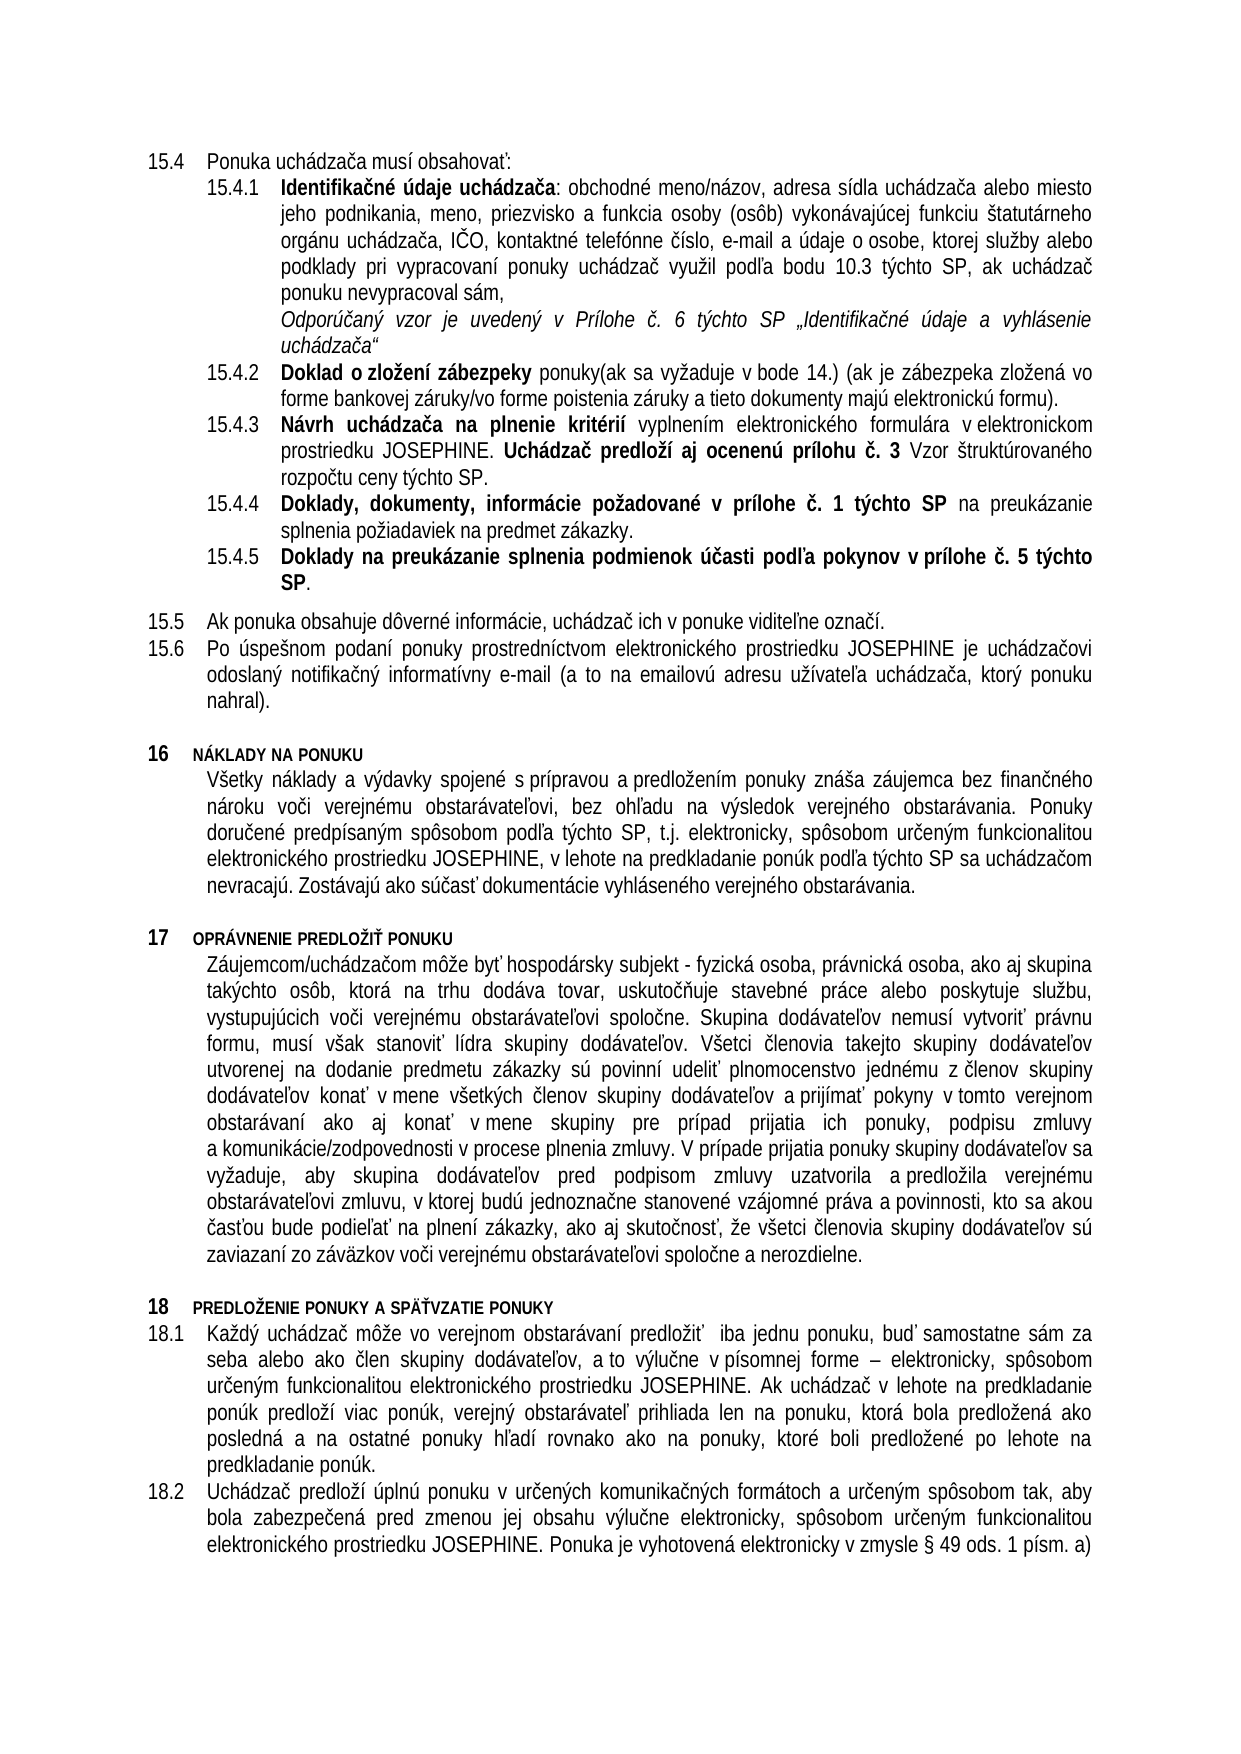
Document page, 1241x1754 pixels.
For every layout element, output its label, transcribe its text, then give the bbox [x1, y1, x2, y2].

text Všetky náklady a výdavky spojené s prípravou a predložením ponuky znáša záujemca bez finančného nároku voči verejnému obstarávateľovi, bez ohľadu na výsledok verejného obstarávania. Ponuky doručené predpísaným spôsobom podľa týchto SP, t.j. elektronicky, spôsobom určeným funkcionalitou elektronického prostriedku JOSEPHINE, v lehote na predkladanie ponúk podľa týchto SP sa uchádzačom nevracajú. Zostávajú ako súčasť dokumentácie vyhláseného verejného obstarávania. [207, 766, 1093, 898]
list Návrh uchádzača na plnenie kritérií vyplnením elektronického formulára v elektronickom prostriedku JOSEPHINE. Uchádzač predloží aj ocenenú prílohu č. 3 Vzor štruktúrovaného rozpočtu ceny týchto SP. [207, 411, 1093, 490]
list Po úspešnom podaní ponuky prostredníctvom elektronického prostriedku JOSEPHINE je uchádzačovi odoslaný notifikačný informatívny e-mail (a to na emailovú adresu užívateľa uchádzača, ktorý ponuku nahral). [148, 634, 1093, 713]
text Odporúčaný vzor je uvedený v Prílohe č. 6 týchto SP „Identifikačné údaje a vyhlásenie uchádzača“ [281, 306, 1093, 358]
list Ponuka uchádzača musí obsahovať: [148, 148, 1093, 174]
list Doklad o zložení zábezpeky ponuky(ak sa vyžaduje v bode 14.) (ak je zábezpeka zložená vo forme bankovej záruky/vo forme poistenia záruky a tieto dokumenty majú elektronickú formu). [207, 358, 1093, 411]
list Každý uchádzač môže vo verejnom obstarávaní predložiť iba jednu ponuku, buď samostatne sám za seba alebo ako člen skupiny dodávateľov, a to výlučne v písomnej forme – elektronicky, spôsobom určeným funkcionalitou elektronického prostriedku JOSEPHINE. Ak uchádzač v lehote na predkladanie ponúk predloží viac ponúk, verejný obstarávateľ prihliada len na ponuku, ktorá bola predložená ako posledná a na ostatné ponuky hľadí rovnako ako na ponuky, ktoré boli predložené po lehote na predkladanie ponúk. [148, 1320, 1093, 1478]
list Doklady, dokumenty, informácie požadované v prílohe č. 1 týchto SP na preukázanie splnenia požiadaviek na predmet zákazky. [207, 490, 1093, 543]
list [148, 1478, 1093, 1557]
list Ak ponuka obsahuje dôverné informácie, uchádzač ich v ponuke viditeľne označí. [148, 608, 1093, 634]
text Záujemcom/uchádzačom môže byť hospodársky subjekt - fyzická osoba, právnická osoba, ako aj skupina takýchto osôb, ktorá na trhu dodáva tovar, uskutočňuje stavebné práce alebo poskytuje službu, vystupujúcich voči verejnému obstarávateľovi spoločne. Skupina dodávateľov nemusí vytvoriť právnu formu, musí však stanoviť lídra skupiny dodávateľov. Všetci členovia takejto skupiny dodávateľov utvorenej na dodanie predmetu zákazky sú povinní udeliť plnomocenstvo jednému z členov skupiny dodávateľov konať v mene všetkých členov skupiny dodávateľov a prijímať pokyny v tomto verejnom obstarávaní ako aj konať v mene skupiny pre prípad prijatia ich ponuky, podpisu zmluvy a komunikácie/zodpovednosti v procese plnenia zmluvy. V prípade prijatia ponuky skupiny dodávateľov sa vyžaduje, aby skupina dodávateľov pred podpisom zmluvy uzatvorila a predložila verejnému obstarávateľovi zmluvu, v ktorej budú jednoznačne stanovené vzájomné práva a povinnosti, kto sa akou časťou bude podieľať na plnení zákazky, ako aj skutočnosť, že všetci členovia skupiny dodávateľov sú zaviazaní zo záväzkov voči verejnému obstarávateľovi spoločne a nerozdielne. [207, 951, 1093, 1267]
subtitle predloženie ponuky a späťvzatie ponuky [148, 1293, 1093, 1320]
list Doklady na preukázanie splnenia podmienok účasti podľa pokynov v prílohe č. 5 týchto SP. [207, 543, 1093, 596]
subtitle náklady na ponuku [148, 740, 1093, 766]
subtitle oprávnenie predložiť ponuku [148, 924, 1093, 951]
list Identifikačné údaje uchádzača: obchodné meno/názov, adresa sídla uchádzača alebo miesto jeho podnikania, meno, priezvisko a funkcia osoby (osôb) vykonávajúcej funkciu štatutárneho orgánu uchádzača, IČO, kontaktné telefónne číslo, e-mail a údaje o osobe, ktorej služby alebo podklady pri vypracovaní ponuky uchádzač využil podľa bodu 10.3 týchto SP, ak uchádzač ponuku nevypracoval sám, [207, 174, 1093, 306]
